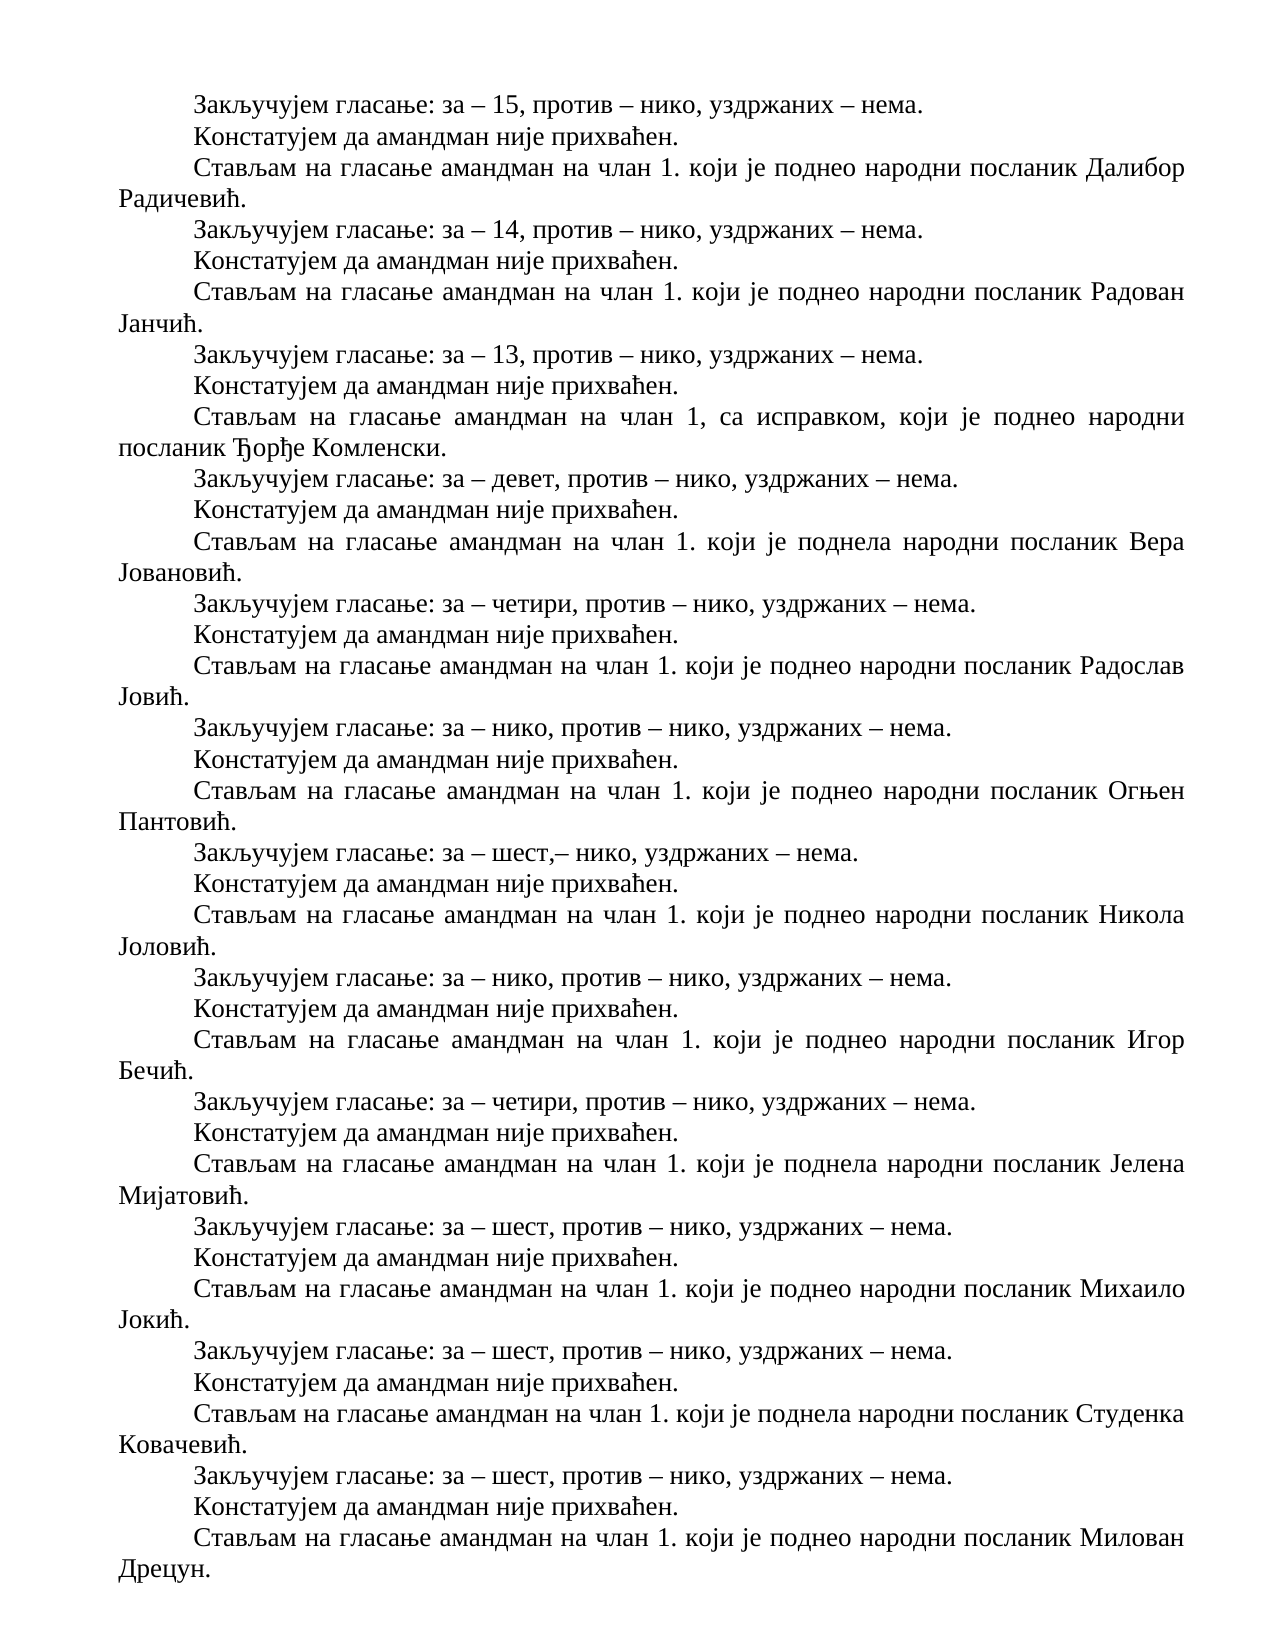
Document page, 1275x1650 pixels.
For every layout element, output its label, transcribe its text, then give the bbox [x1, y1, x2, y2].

text Стављам на гласање амандман на члан 1. који је поднела народни посланик Вера Јовановић. [118, 525, 1186, 587]
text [118, 120, 1186, 151]
text Закључујем гласање: за – 15, против – нико, уздржаних – нема. [118, 89, 1186, 120]
text Констатујем да амандман није прихваћен. [118, 867, 1186, 898]
text Стављам на гласање амандман на члан 1. који је поднео народни посланик Милован Дрецун. [118, 1521, 1186, 1584]
text Констатујем да амандман није прихваћен. [118, 618, 1186, 649]
text Закључујем гласање: за – нико, против – нико, уздржаних – нема. [118, 712, 1186, 743]
text Констатујем да амандман није прихваћен. [118, 244, 1186, 276]
text Закључујем гласање: за – нико, против – нико, уздржаних – нема. [118, 961, 1186, 992]
text Стављам на гласање амандман на члан 1. који је поднео народни посланик Радослав Јовић. [118, 649, 1186, 712]
text Стављам на гласање амандман на члан 1. који је поднео народни посланик Игор Бечић. [118, 1023, 1186, 1085]
text Закључујем гласање: за – четири, против – нико, уздржаних – нема. [118, 1085, 1186, 1116]
text Стављам на гласање амандман на члан 1. који је поднео народни посланик Огњен Пантовић. [118, 774, 1186, 836]
text Стављам на гласање амандман на члан 1. који је поднела народни посланик Студенка Ковачевић. [118, 1397, 1186, 1459]
text Стављам на гласање амандман на члан 1. који је поднела народни посланик Јелена Мијатовић. [118, 1148, 1186, 1210]
text Закључујем гласање: за – шест, против – нико, уздржаних – нема. [118, 1334, 1186, 1366]
text Стављам на гласање амандман на члан 1. који је поднео народни посланик Михаило Јокић. [118, 1272, 1186, 1334]
text Стављам на гласање амандман на члан 1. који је поднео народни посланик Никола Јоловић. [118, 898, 1186, 961]
text Стављам на гласање амандман на члан 1. који је поднео народни посланик Далибор Радичевић. [118, 151, 1186, 213]
text Закључујем гласање: за – 13, против – нико, уздржаних – нема. [118, 338, 1186, 369]
text Закључујем гласање: за – 14, против – нико, уздржаних – нема. [118, 213, 1186, 244]
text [118, 1490, 1186, 1521]
text Констатујем да амандман није прихваћен. [118, 743, 1186, 774]
text Закључујем гласање: за – шест, против – нико, уздржаних – нема. [118, 1210, 1186, 1241]
text Закључујем гласање: за – шест, против – нико, уздржаних – нема. [118, 1459, 1186, 1490]
text Стављам на гласање амандман на члан 1. који је поднео народни посланик Радован Јанчић. [118, 276, 1186, 338]
text Закључујем гласање: за – шест,– нико, уздржаних – нема. [118, 836, 1186, 867]
text Стављам на гласање амандман на члан 1, са исправком, који је поднео народни посланик Ђорђе Комленски. [118, 400, 1186, 462]
text Констатујем да амандман није прихваћен. [118, 1116, 1186, 1148]
text Констатујем да амандман није прихваћен. [118, 493, 1186, 525]
text Закључујем гласање: за – четири, против – нико, уздржаних – нема. [118, 587, 1186, 618]
text Констатујем да амандман није прихваћен. [118, 992, 1186, 1023]
text Констатујем да амандман није прихваћен. [118, 1241, 1186, 1272]
text Констатујем да амандман није прихваћен. [118, 1366, 1186, 1397]
text Закључујем гласање: за – девет, против – нико, уздржаних – нема. [118, 462, 1186, 493]
text Констатујем да амандман није прихваћен. [118, 369, 1186, 400]
